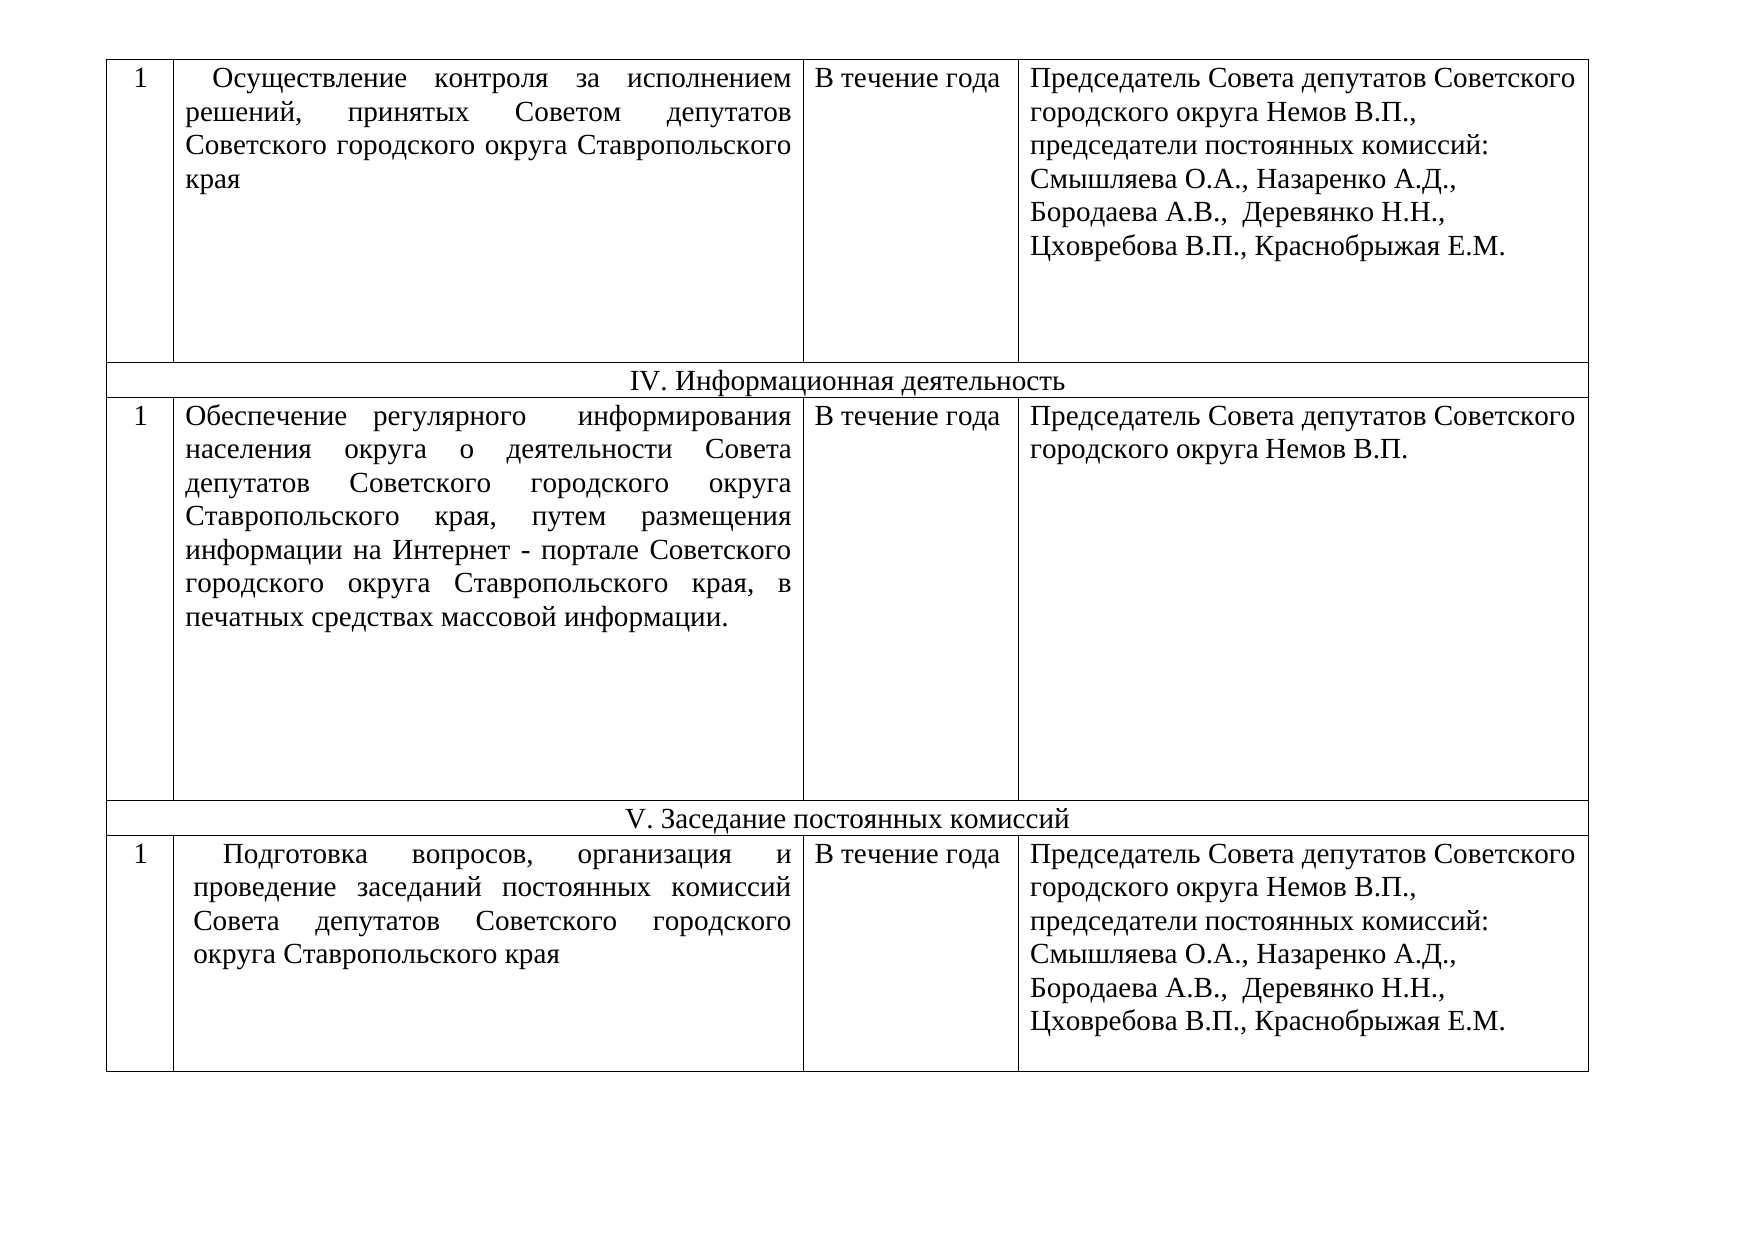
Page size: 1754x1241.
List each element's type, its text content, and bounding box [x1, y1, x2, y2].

table_cell В течение года [804, 60, 1018, 362]
table_cell Председатель Совета депутатов Советского городского округа Немов В.П., председатели постоянных комиссий: Смышляева О.А., Назаренко А.Д., Бородаева А.В., Деревянко Н.Н., Цховребова В.П., Краснобрыжая Е.М. [1019, 60, 1588, 362]
table_cell IV. Информационная деятельность [107, 363, 1588, 397]
table_cell V. Заседание постоянных комиссий [107, 801, 1588, 835]
table_cell Осуществление контроля за исполнением решений, принятых Советом депутатов Советского городского округа Ставропольского края [174, 60, 803, 362]
table_cell 1 [107, 836, 173, 1071]
table_cell 1 [107, 398, 173, 800]
table_cell Подготовка вопросов, организация и проведение заседаний постоянных комиссий Совета депутатов Советского городского округа Ставропольского края [174, 836, 803, 1071]
table_cell Обеспечение регулярного информирования населения округа о деятельности Совета депутатов Советского городского округа Ставропольского края, путем размещения информации на Интернет - портале Советского городского округа Ставропольского края, в печатных средствах массовой информации. [174, 398, 803, 800]
table_cell 1 [107, 60, 173, 362]
table_cell В течение года [804, 398, 1018, 800]
table_cell Председатель Совета депутатов Советского городского округа Немов В.П., председатели постоянных комиссий: Смышляева О.А., Назаренко А.Д., Бородаева А.В., Деревянко Н.Н., Цховребова В.П., Краснобрыжая Е.М. [1019, 836, 1588, 1071]
table_cell Председатель Совета депутатов Советского городского округа Немов В.П. [1019, 398, 1588, 800]
table_cell В течение года [804, 836, 1018, 1071]
